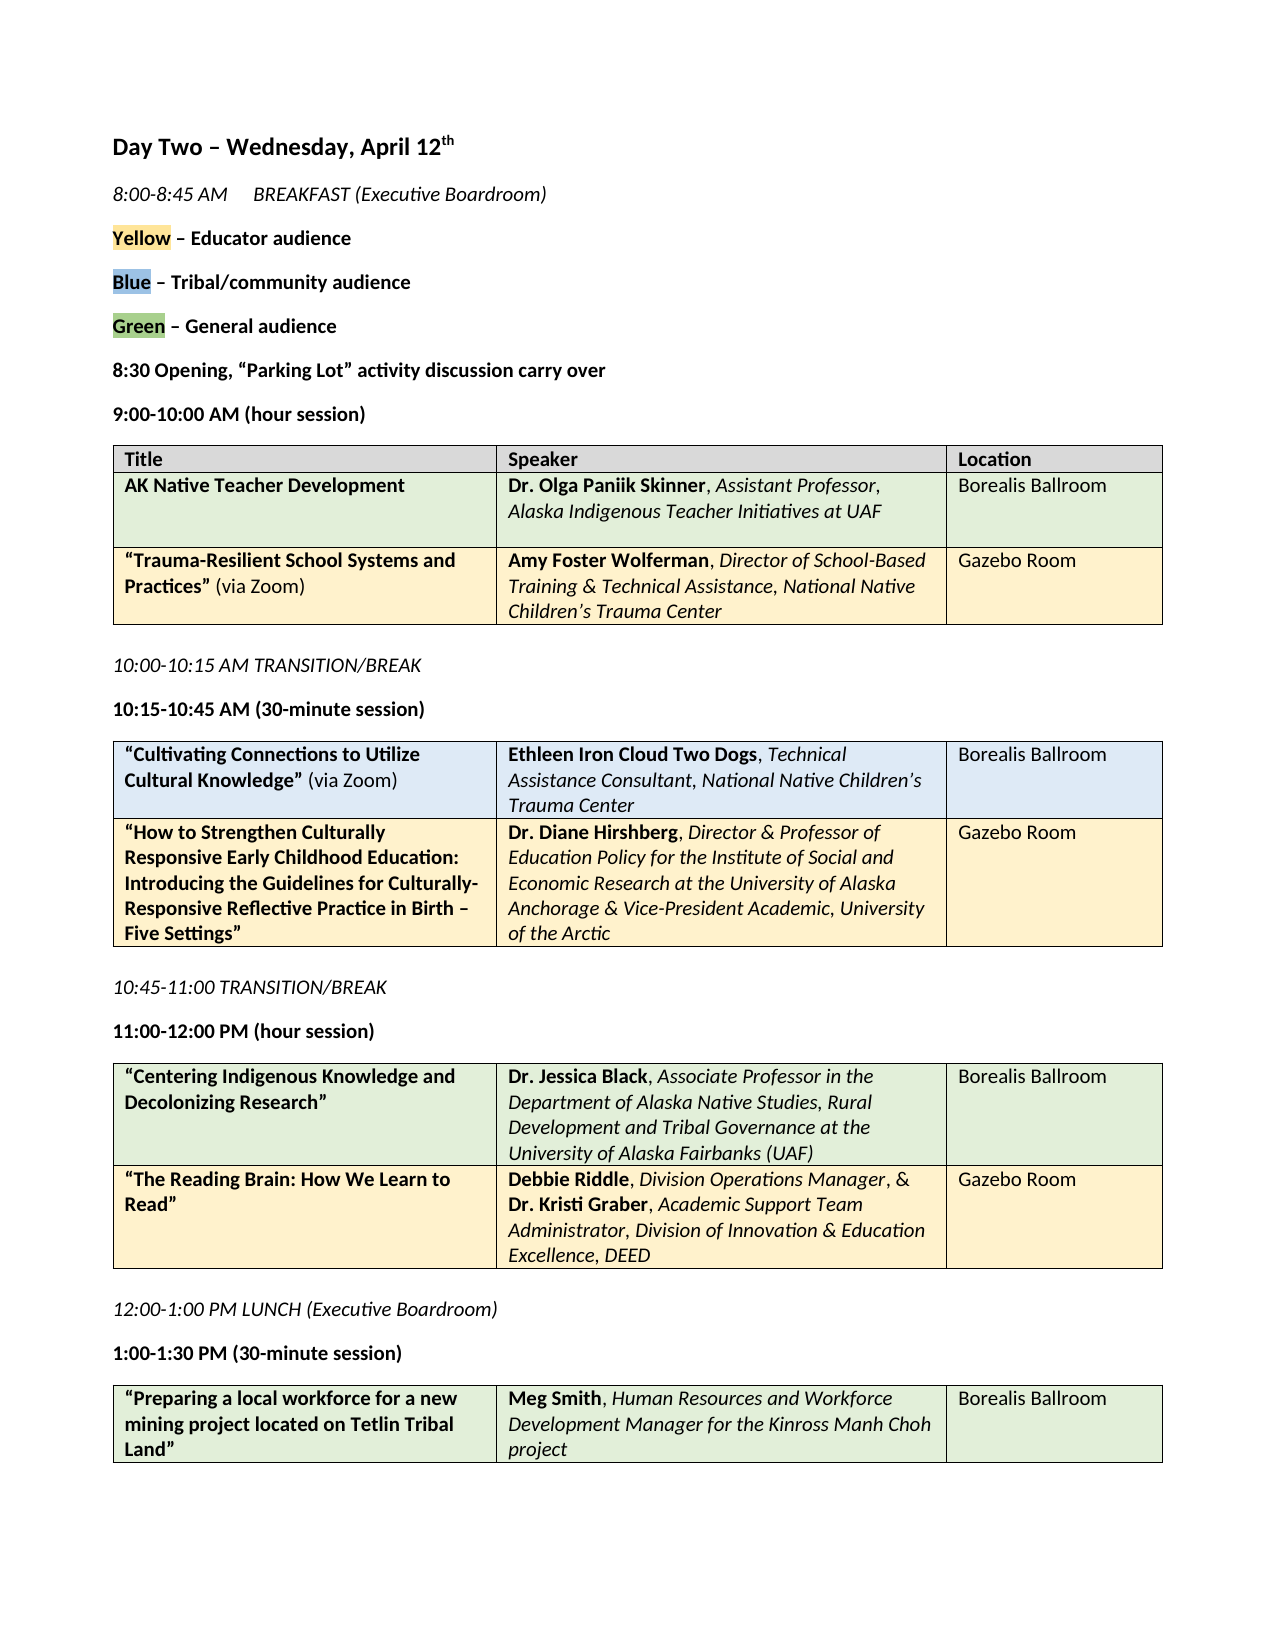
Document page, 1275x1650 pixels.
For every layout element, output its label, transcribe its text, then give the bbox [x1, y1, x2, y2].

table_cell Amy Foster Wolferman, Director of School-Based Training & Technical Assistance, National Native Children’s Trauma Center [497, 548, 946, 624]
text Yellow – Educator audience [171, 225, 1162, 250]
table_cell “How to Strengthen Culturally Responsive Early Childhood Education: Introducing the Guidelines for Culturally-Responsive Reflective Practice in Birth – Five Settings” [114, 819, 496, 946]
text 10:00-10:15 AM TRANSITION/BREAK [112, 652, 1162, 678]
table_header “Cultivating Connections to Utilize Cultural Knowledge” (via Zoom) [114, 742, 496, 818]
text Day Two – Wednesday, April 12th [112, 131, 1162, 162]
table_header “Centering Indigenous Knowledge and Decolonizing Research” [114, 1064, 496, 1165]
table_header Borealis Ballroom [947, 1386, 1162, 1462]
table_header Location [947, 446, 1162, 472]
text 12:00-1:00 PM LUNCH (Executive Boardroom) [112, 1269, 1162, 1322]
table_header Title [114, 446, 496, 472]
text 10:15-10:45 AM (30-minute session) [112, 696, 1162, 722]
table_header “Preparing a local workforce for a new mining project located on Tetlin Tribal Land” [114, 1386, 496, 1462]
table_header Borealis Ballroom [947, 1064, 1162, 1165]
text 10:45-11:00 TRANSITION/BREAK [112, 974, 1162, 1000]
text 8:00-8:45 AM BREAKFAST (Executive Boardroom) [112, 181, 1162, 206]
text 8:30 Opening, “Parking Lot” activity discussion carry over [112, 357, 1162, 382]
table_cell Gazebo Room [947, 1166, 1162, 1268]
table_cell Dr. Diane Hirshberg, Director & Professor of Education Policy for the Institute of Social and Economic Research at the University of Alaska Anchorage & Vice-President Academic, University of the Arctic [497, 819, 946, 946]
text Green – General audience [165, 313, 1162, 338]
text 9:00-10:00 AM (hour session) [112, 401, 1162, 427]
table_cell AK Native Teacher Development [114, 473, 496, 547]
table_cell Gazebo Room [947, 548, 1162, 624]
table_cell Borealis Ballroom [947, 473, 1162, 547]
table_cell Dr. Olga Paniik Skinner, Assistant Professor, Alaska Indigenous Teacher Initiatives at UAF [497, 473, 946, 547]
text Blue – Tribal/community audience [151, 269, 1162, 294]
table_header Ethleen Iron Cloud Two Dogs, Technical Assistance Consultant, National Native Children’s Trauma Center [497, 742, 946, 818]
table_cell “Trauma-Resilient School Systems and Practices” (via Zoom) [114, 548, 496, 624]
table_header Dr. Jessica Black, Associate Professor in the Department of Alaska Native Studies, Rural Development and Tribal Governance at the University of Alaska Fairbanks (UAF) [497, 1064, 946, 1165]
text 1:00-1:30 PM (30-minute session) [112, 1340, 1162, 1366]
text 11:00-12:00 PM (hour session) [112, 1018, 1162, 1044]
table_header Borealis Ballroom [947, 742, 1162, 818]
table_cell Gazebo Room [947, 819, 1162, 946]
table_header Speaker [497, 446, 946, 472]
table_cell “The Reading Brain: How We Learn to Read” [114, 1166, 496, 1268]
table_cell Debbie Riddle, Division Operations Manager, & Dr. Kristi Graber, Academic Support Team Administrator, Division of Innovation & Education Excellence, DEED [497, 1166, 946, 1268]
table_header Meg Smith, Human Resources and Workforce Development Manager for the Kinross Manh Choh project [497, 1386, 946, 1462]
